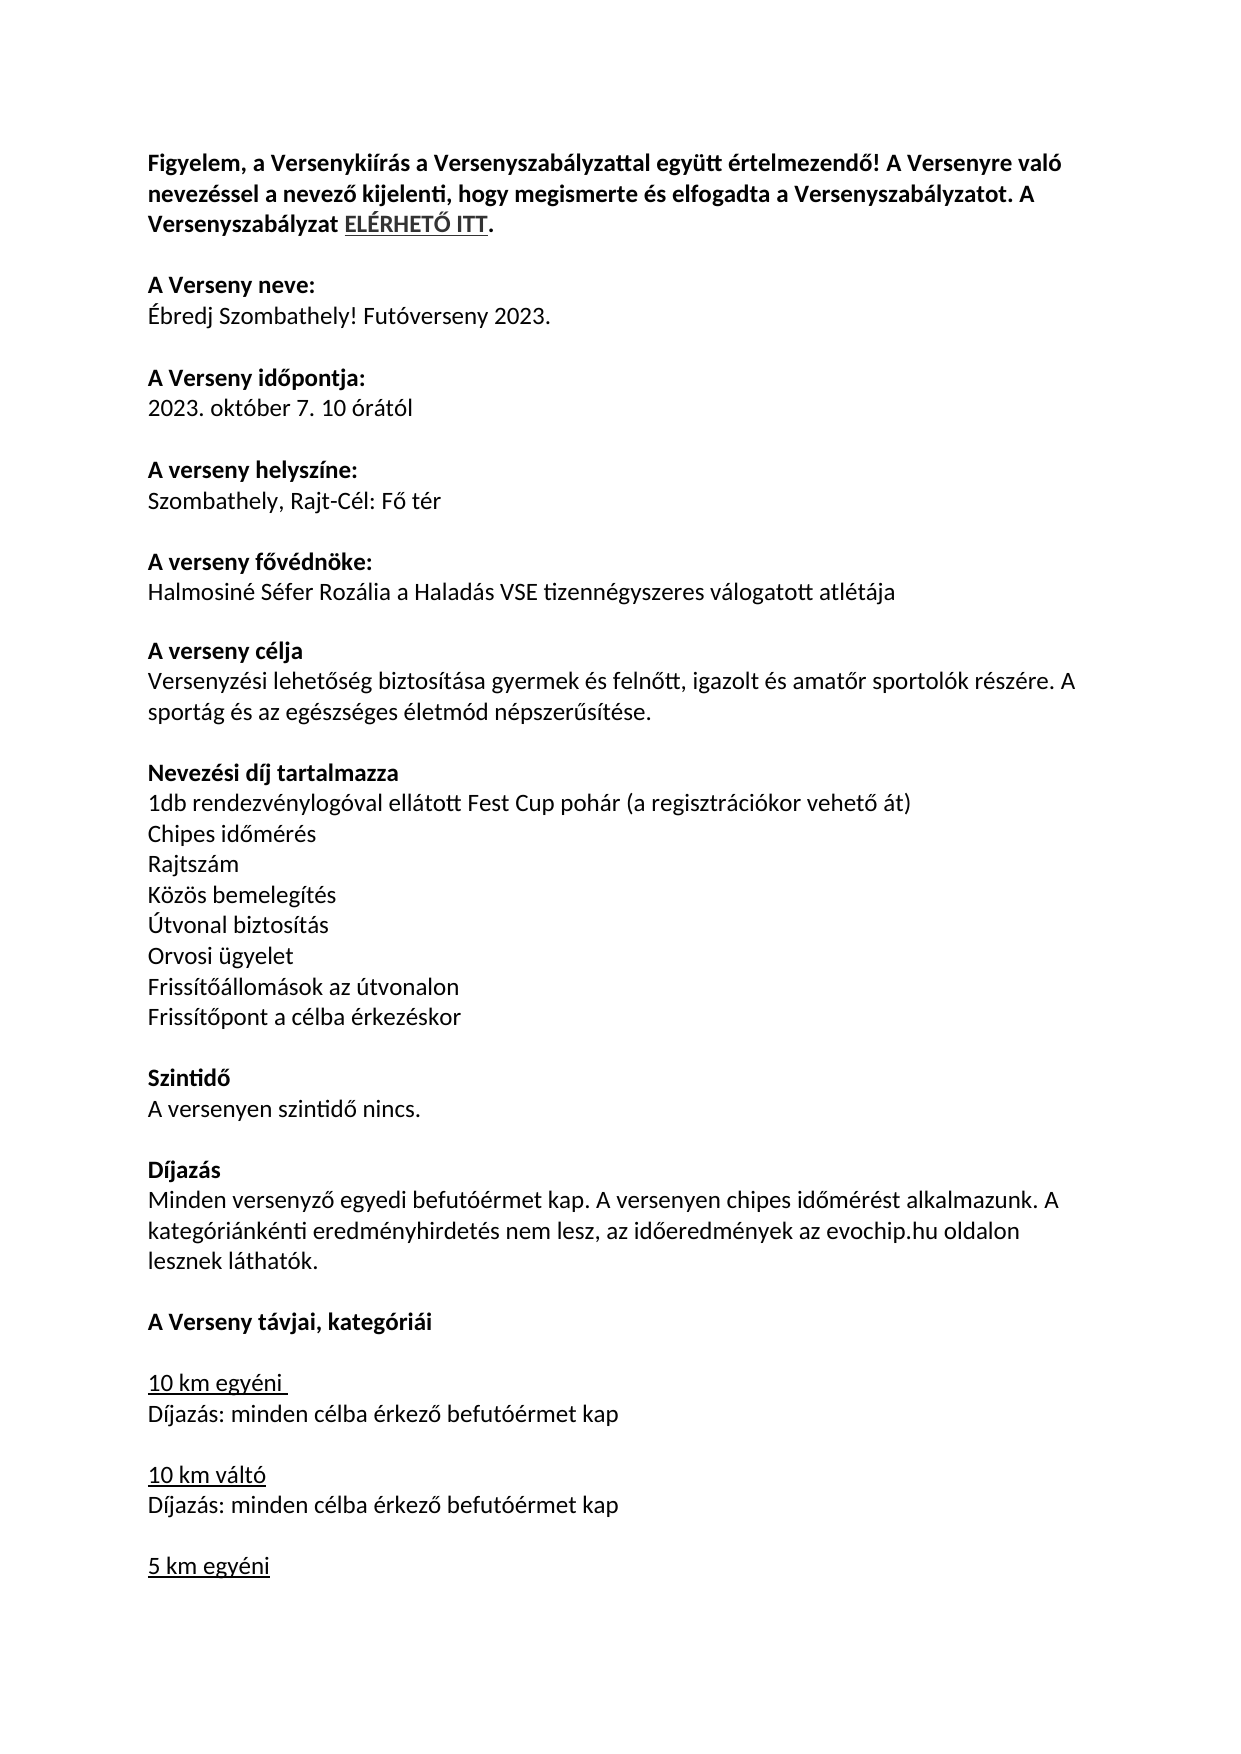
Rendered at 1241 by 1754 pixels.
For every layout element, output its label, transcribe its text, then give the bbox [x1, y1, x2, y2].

text Szintidő [148, 1062, 1093, 1093]
text Minden versenyző egyedi befutóérmet kap. A versenyen chipes időmérést alkalmazunk. A kategóriánkénti eredményhirdetés nem lesz, az időeredmények az evochip.hu oldalon lesznek láthatók. [148, 1184, 1093, 1276]
text Figyelem, a Versenykiírás a Versenyszabályzattal együtt értelmezendő! A Versenyre való nevezéssel a nevező kijelenti, hogy megismerte és elfogadta a Versenyszabályzatot. A Versenyszabályzat ELÉRHETŐ ITT. [148, 148, 1093, 239]
text Ébredj Szombathely! Futóverseny 2023. [148, 300, 1093, 331]
text A Verseny időpontja: [148, 362, 1093, 392]
text Nevezési díj tartalmazza [148, 757, 1093, 787]
text Rajtszám [148, 848, 1093, 879]
text Versenyzési lehetőség biztosítása gyermek és felnőtt, igazolt és amatőr sportolók részére. A sportág és az egészséges életmód népszerűsítése. [148, 665, 1093, 726]
text Halmosiné Séfer Rozália a Haladás VSE tizennégyszeres válogatott atlétája [148, 576, 1093, 635]
text 10 km egyéni [148, 1367, 1093, 1398]
text Díjazás [148, 1154, 1093, 1184]
text Közös bemelegítés [148, 879, 1093, 909]
text A verseny helyszíne: [148, 454, 1093, 485]
text Szombathely, Rajt-Cél: Fő tér [148, 485, 1093, 515]
text 10 km váltó [148, 1459, 1093, 1489]
text A versenyen szintidő nincs. [148, 1093, 1093, 1123]
text 2023. október 7. 10 órától [148, 392, 1093, 423]
text A Verseny távjai, kategóriái [148, 1306, 1093, 1337]
text Orvosi ügyelet [148, 940, 1093, 971]
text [148, 1398, 1093, 1428]
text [148, 1489, 1093, 1520]
text Frissítőállomások az útvonalon [148, 971, 1093, 1001]
text A verseny célja [148, 635, 1093, 665]
text Útvonal biztosítás [148, 909, 1093, 940]
text A verseny fővédnöke: [148, 546, 1093, 576]
text 1db rendezvénylogóval ellátott Fest Cup pohár (a regisztrációkor vehető át) [148, 787, 1093, 818]
text Frissítőpont a célba érkezéskor [148, 1001, 1093, 1032]
text Chipes időmérés [148, 818, 1093, 848]
text A Verseny neve: [148, 270, 1093, 300]
text 5 km egyéni [148, 1551, 1093, 1581]
